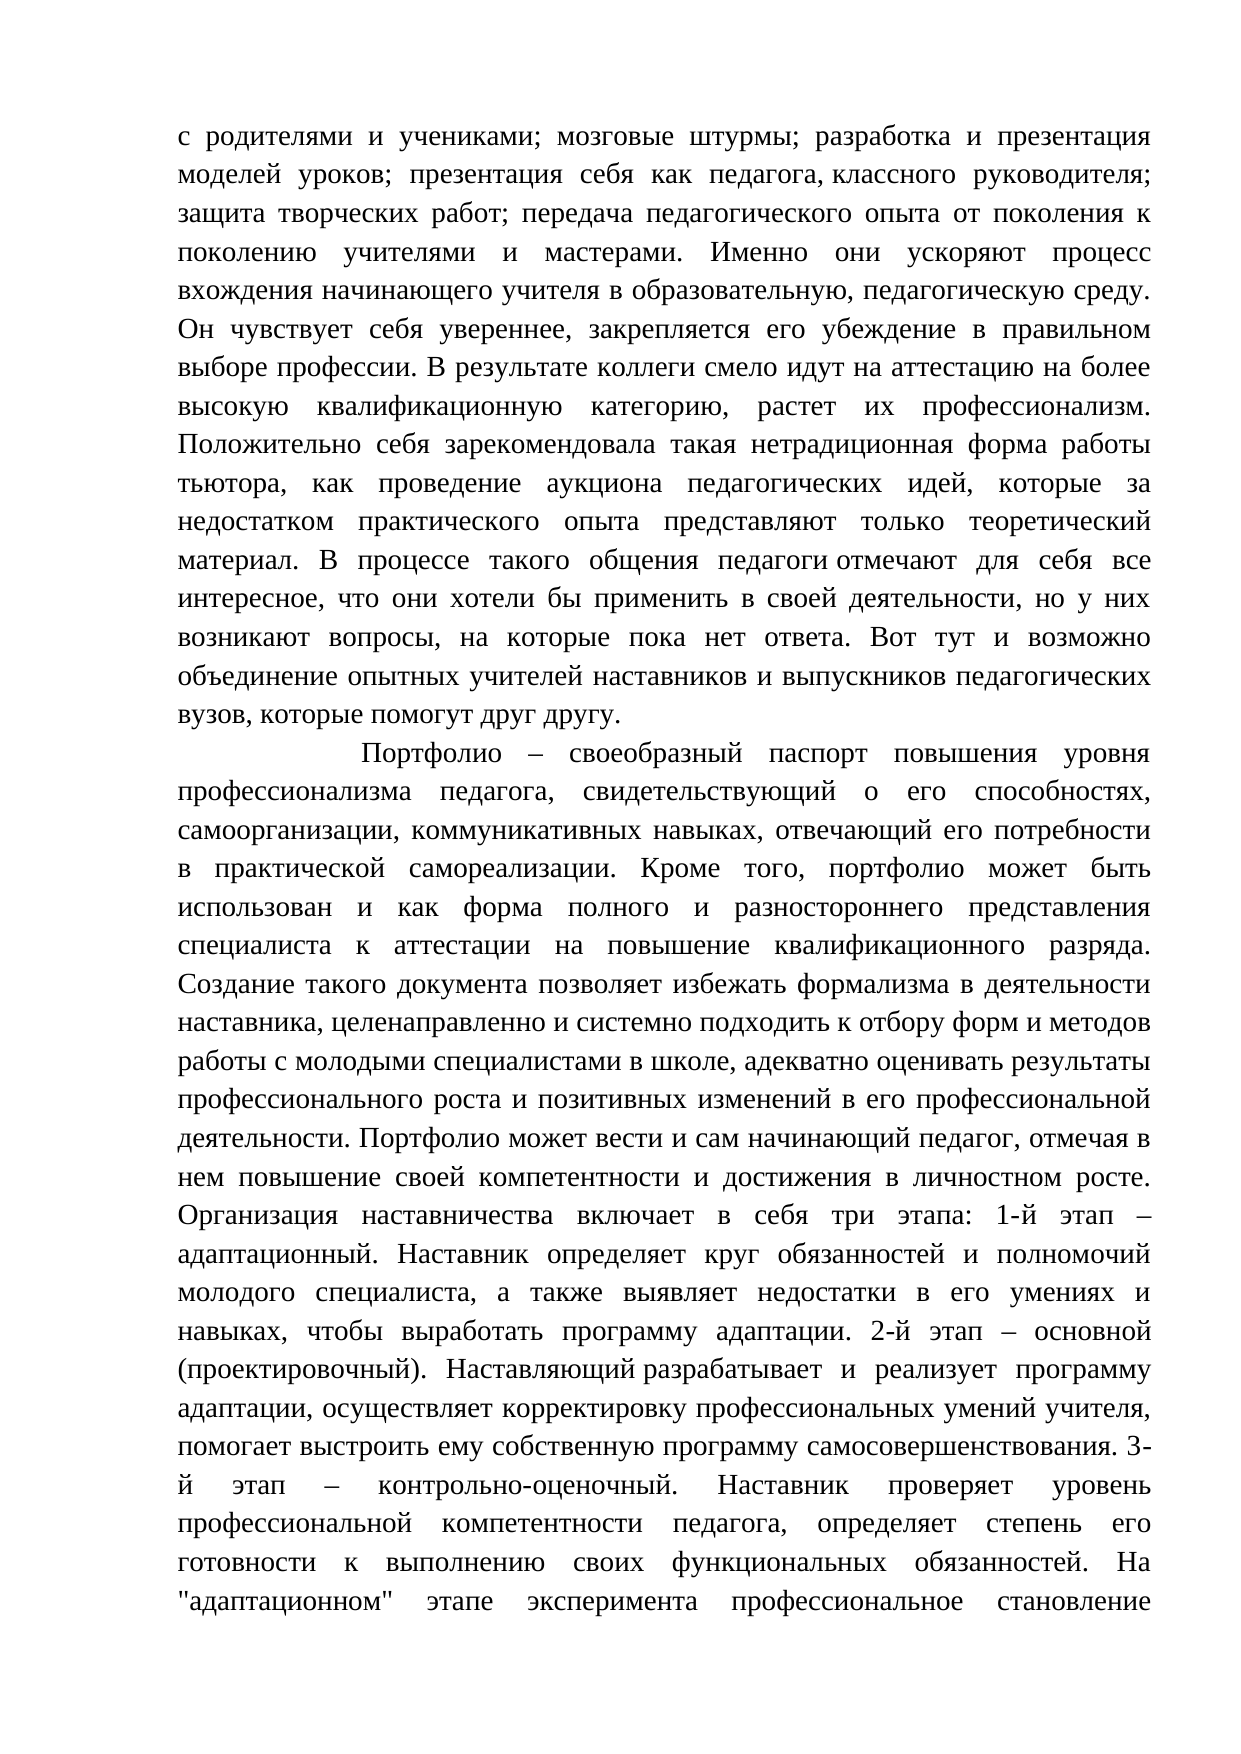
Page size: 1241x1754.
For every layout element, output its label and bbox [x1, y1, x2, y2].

text [177, 735, 1152, 1616]
text [177, 118, 1152, 730]
